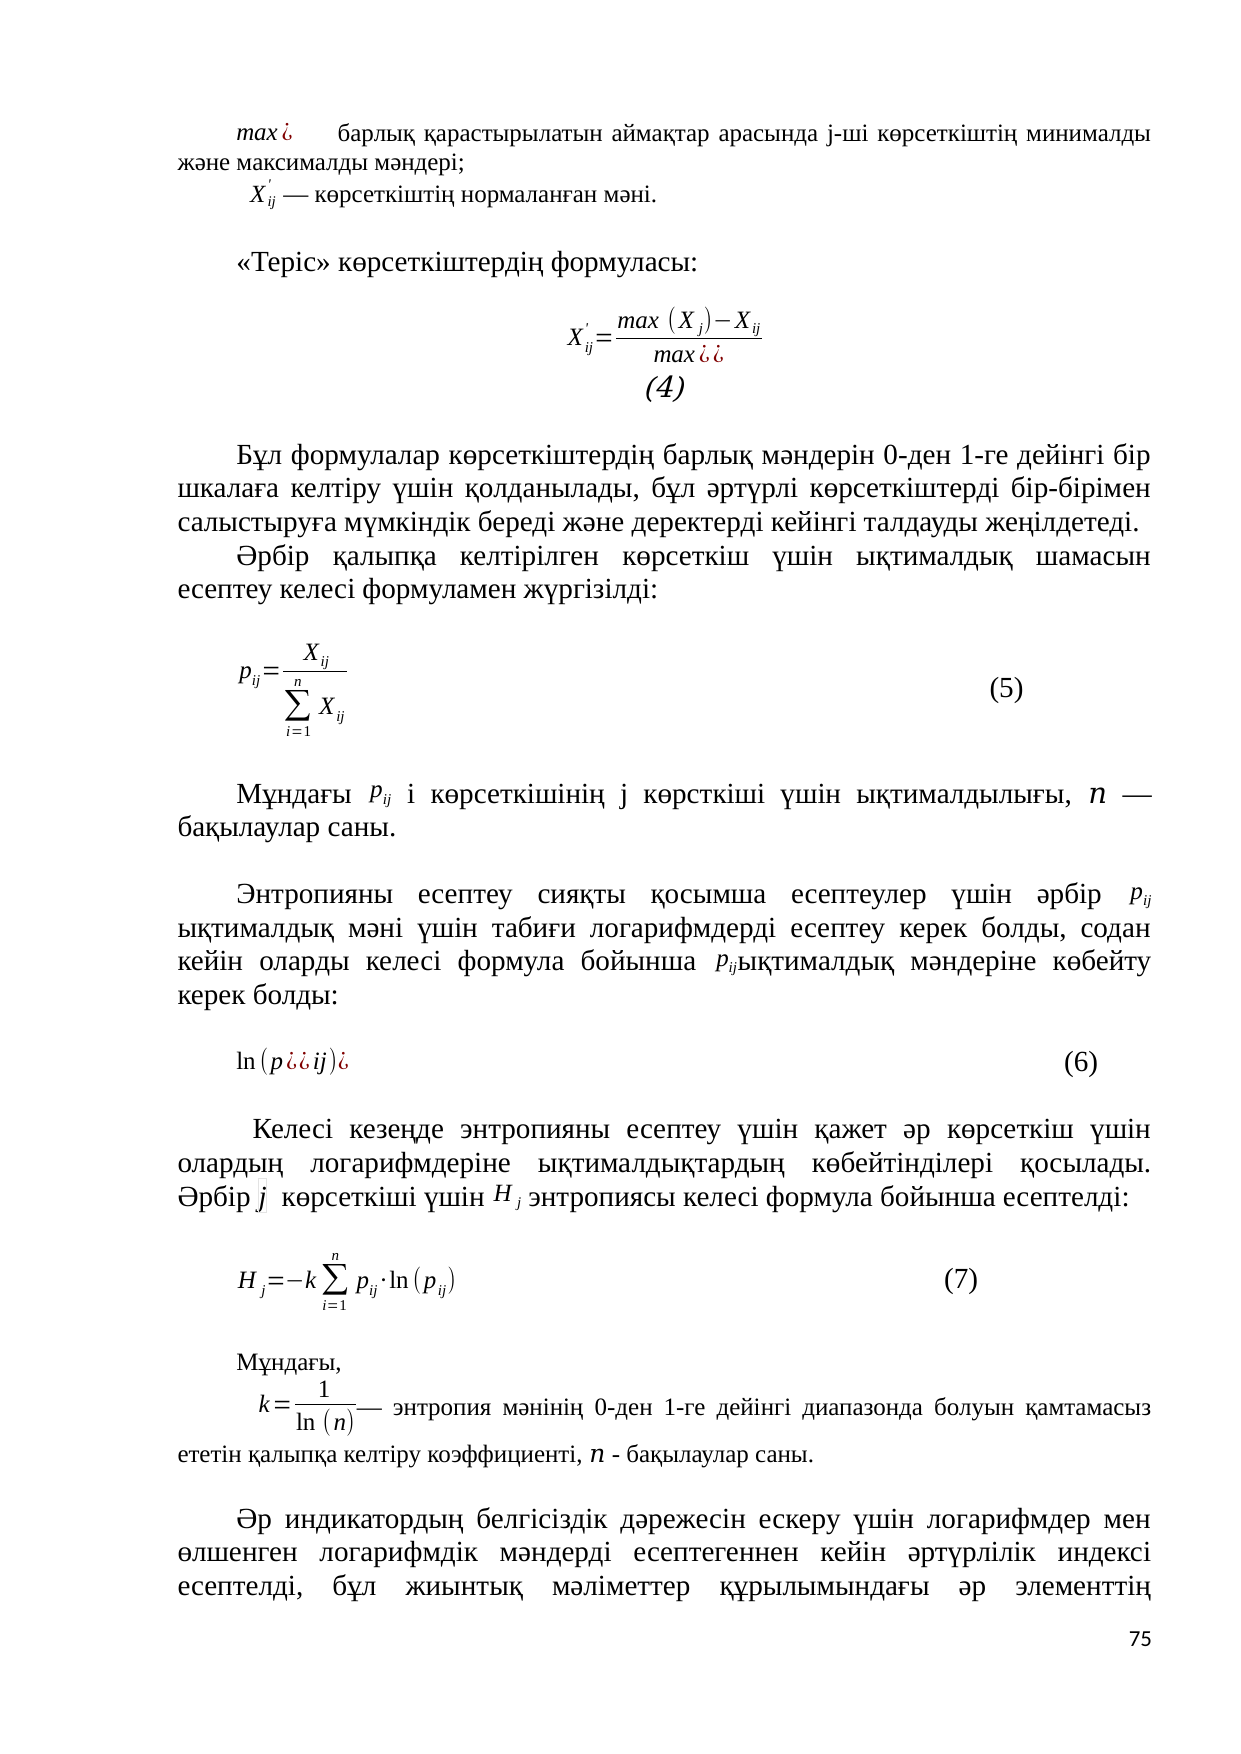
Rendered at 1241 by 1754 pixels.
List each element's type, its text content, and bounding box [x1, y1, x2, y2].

text (5) [177, 638, 1152, 741]
text Бұл формулалар көрсеткіштердің барлық мәндерін 0-ден 1-ге дейінгі бір шкалаға келтіру үшін қолданылады, бұл әртүрлі көрсеткіштерді бір-бірімен салыстыруға мүмкіндік береді және деректерді кейінгі талдауды жеңілдетеді. [177, 437, 1152, 538]
text (7) [177, 1246, 1152, 1314]
text барлық қарастырылатын аймақтар арасында j-ші көрсеткіштің минималды және максималды мәндері; [177, 118, 1152, 176]
text ​ (6) [177, 1044, 1152, 1078]
text Энтропияны есептеу сияқты қосымша есептеулер үшін әрбір ықтималдық мәні үшін табиғи логарифмдерді есептеу керек болды, содан кейін оларды келесі формула бойынша ықтималдық мәндеріне көбейту керек болды: [177, 876, 1152, 1011]
text — көрсеткіштің нормаланған мәні. [177, 176, 1152, 211]
text — энтропия мәнінің 0-ден 1-ге дейінгі диапазонда болуын қамтамасыз ететін қалыпқа келтіру коэффициенті, 𝑛 - бақылаулар саны. [177, 1376, 1152, 1467]
text Мұндағы і көрсеткішінің j көрсткіші үшін ықтималдылығы, 𝑛 — бақылаулар саны. [177, 774, 1152, 843]
text «Теріс» көрсеткіштердің формуласы:​ [177, 244, 1152, 278]
text (4) [177, 278, 1152, 403]
text Мұндағы, [177, 1347, 1152, 1376]
text Әрбір қалыпқа келтірілген көрсеткіш үшін ықтималдық шамасын есептеу келесі формуламен жүргізілді: [177, 538, 1152, 605]
text Келесі кезеңде энтропияны есептеу үшін қажет әр көрсеткіш үшін олардың логарифмдеріне ықтималдықтардың көбейтінділері қосылады. Әрбір j көрсеткіші үшін энтропиясы келесі формула бойынша есептелді: [177, 1111, 1152, 1213]
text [177, 1501, 1152, 1602]
